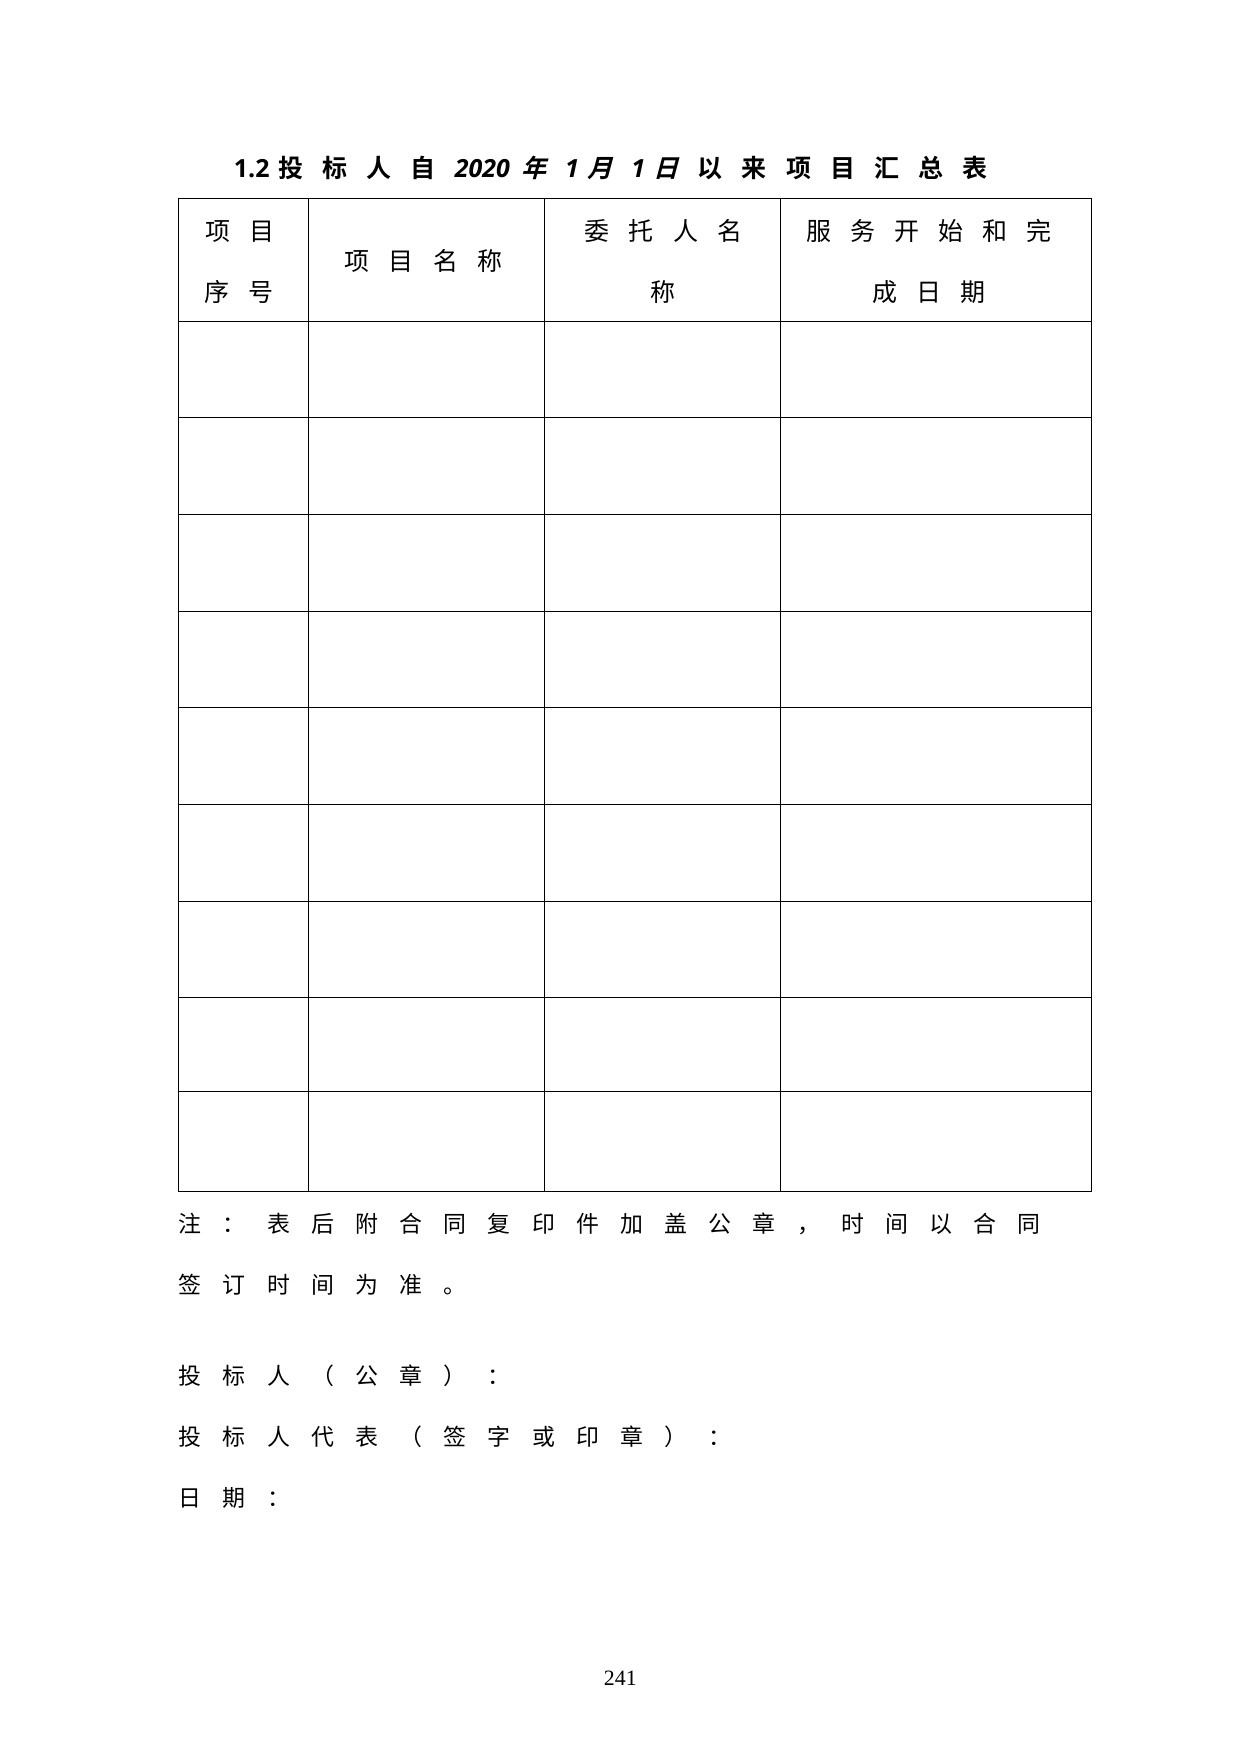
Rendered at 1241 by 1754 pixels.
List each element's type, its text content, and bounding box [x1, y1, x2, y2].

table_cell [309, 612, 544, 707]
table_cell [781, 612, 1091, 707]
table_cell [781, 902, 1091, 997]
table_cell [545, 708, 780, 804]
text 投标人（公章）： [178, 1344, 1062, 1405]
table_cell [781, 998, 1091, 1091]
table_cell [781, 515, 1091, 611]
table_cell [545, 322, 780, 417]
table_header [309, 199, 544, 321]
text 1.2投标人自2020年1月1日以来项目汇总表 [178, 136, 1062, 197]
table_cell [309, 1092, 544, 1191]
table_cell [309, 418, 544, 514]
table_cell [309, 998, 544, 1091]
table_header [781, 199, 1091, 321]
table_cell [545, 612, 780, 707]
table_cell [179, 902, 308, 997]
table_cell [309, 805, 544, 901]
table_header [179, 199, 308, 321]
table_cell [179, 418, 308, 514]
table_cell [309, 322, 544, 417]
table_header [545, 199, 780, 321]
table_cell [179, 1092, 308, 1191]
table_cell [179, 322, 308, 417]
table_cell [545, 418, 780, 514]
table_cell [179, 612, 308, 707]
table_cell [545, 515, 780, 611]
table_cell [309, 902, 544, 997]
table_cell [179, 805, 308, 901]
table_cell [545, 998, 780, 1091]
text 注：表后附合同复印件加盖公章，时间以合同签订时间为准。 [178, 1192, 1062, 1314]
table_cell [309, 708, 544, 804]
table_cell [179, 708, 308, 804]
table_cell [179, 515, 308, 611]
text 投标人代表（签字或印章）： [178, 1405, 1062, 1466]
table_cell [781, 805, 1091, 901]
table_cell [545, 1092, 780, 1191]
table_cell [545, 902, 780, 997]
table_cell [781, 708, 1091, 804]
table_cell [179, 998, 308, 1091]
text 日期： [178, 1466, 1062, 1527]
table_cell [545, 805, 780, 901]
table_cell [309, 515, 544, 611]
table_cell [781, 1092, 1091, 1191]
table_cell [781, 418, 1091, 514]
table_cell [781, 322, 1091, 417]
